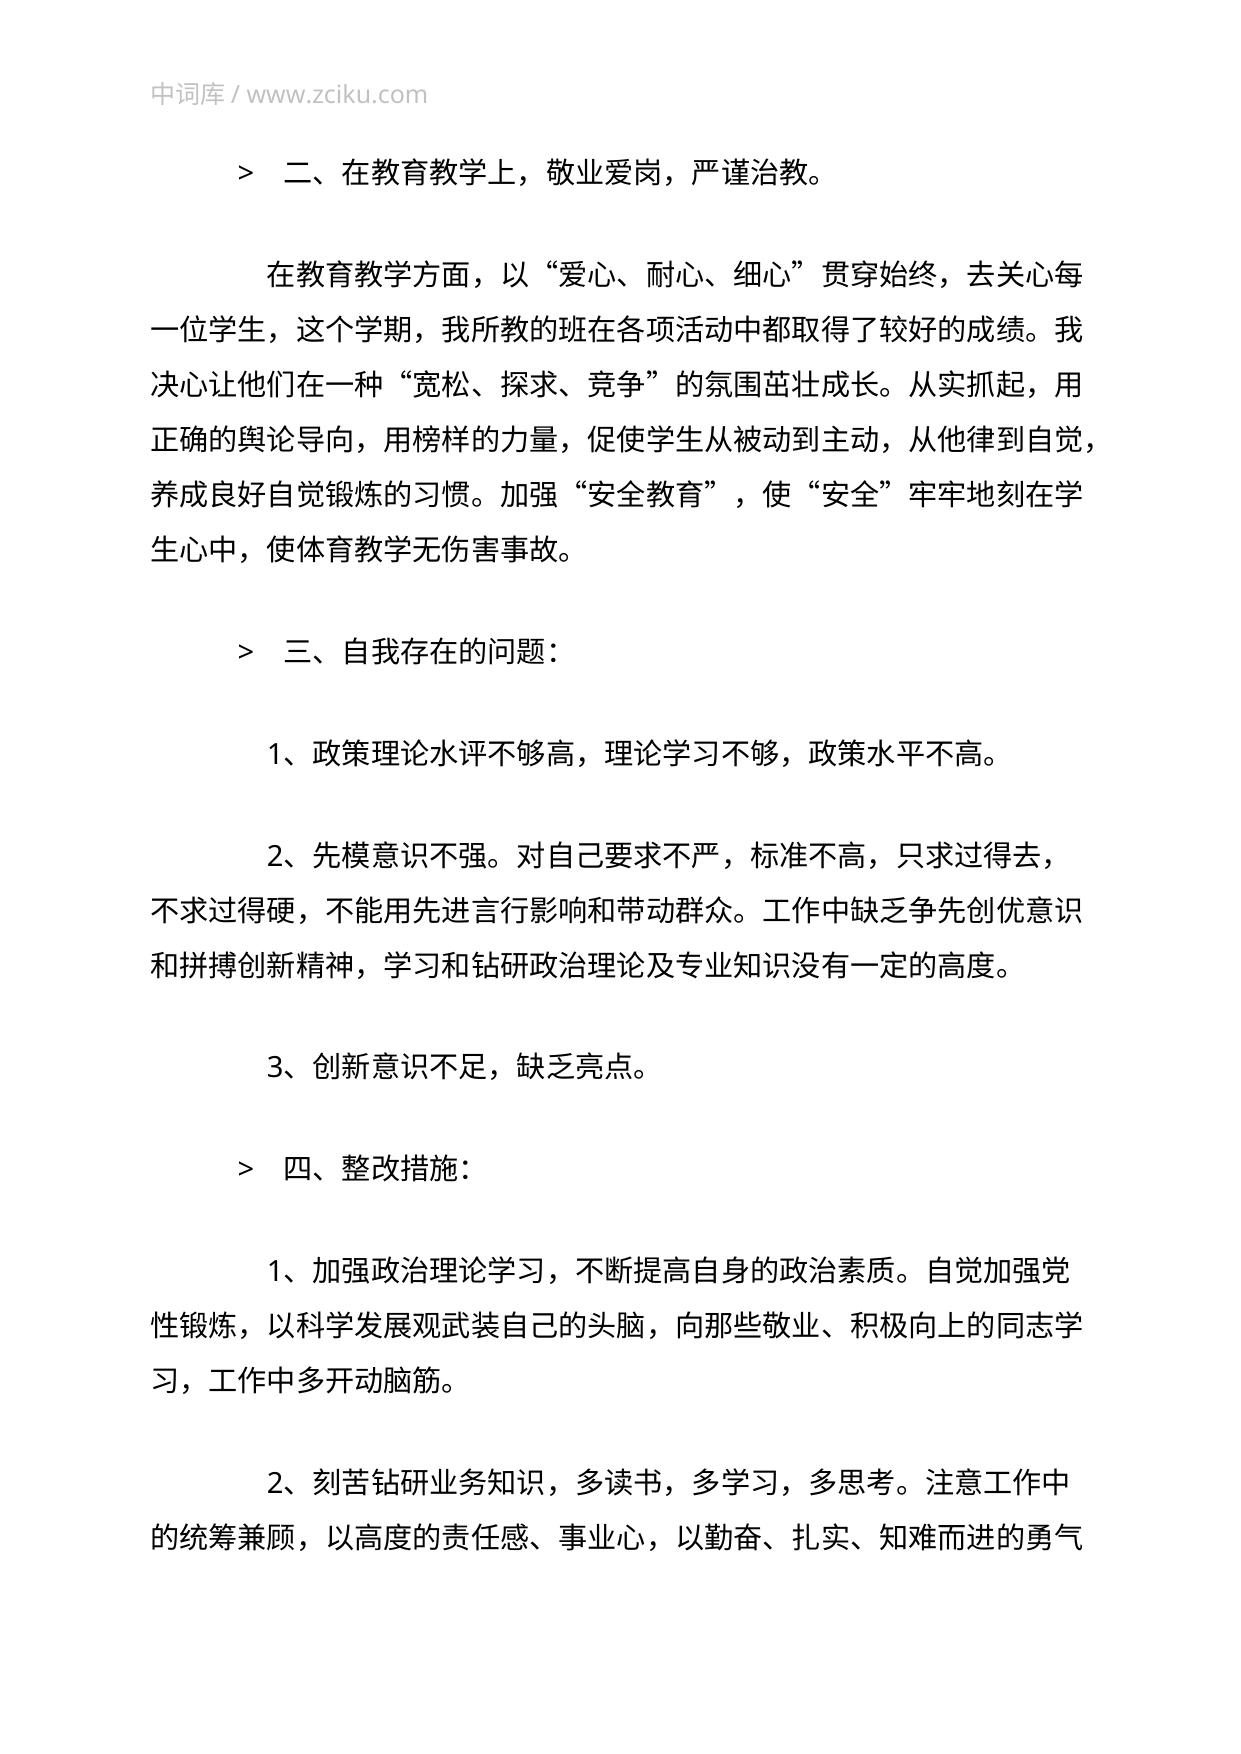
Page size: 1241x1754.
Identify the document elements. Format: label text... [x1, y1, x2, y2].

text 在教育教学方面，以“爱心、耐心、细心”贯穿始终，去关心每一位学生，这个学期，我所教的班在各项活动中都取得了较好的成绩。我决心让他们在一种“宽松、探求、竞争”的氛围茁壮成长。从实抓起，用正确的舆论导向，用榜样的力量，促使学生从被动到主动，从他律到自觉，养成良好自觉锻炼的习惯。加强“安全教育”，使“安全”牢牢地刻在学生心中，使体育教学无伤害事故。 [150, 252, 1090, 569]
text 1、加强政治理论学习，不断提高自身的政治素质。自觉加强党性锻炼，以科学发展观武装自己的头脑，向那些敬业、积极向上的同志学习，工作中多开动脑筋。 [150, 1248, 1090, 1400]
text > 三、自我存在的问题： [150, 628, 1090, 671]
text 3、创新意识不足，缺乏亮点。 [150, 1044, 1090, 1086]
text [150, 1459, 1090, 1557]
text 1、政策理论水评不够高，理论学习不够，政策水平不高。 [150, 730, 1090, 773]
text 2、先模意识不强。对自己要求不严，标准不高，只求过得去，不求过得硬，不能用先进言行影响和带动群众。工作中缺乏争先创优意识和拼搏创新精神，学习和钻研政治理论及专业知识没有一定的高度。 [150, 832, 1090, 984]
text > 二、在教育教学上，敬业爱岗，严谨治教。 [150, 150, 1090, 192]
text > 四、整改措施： [150, 1146, 1090, 1188]
